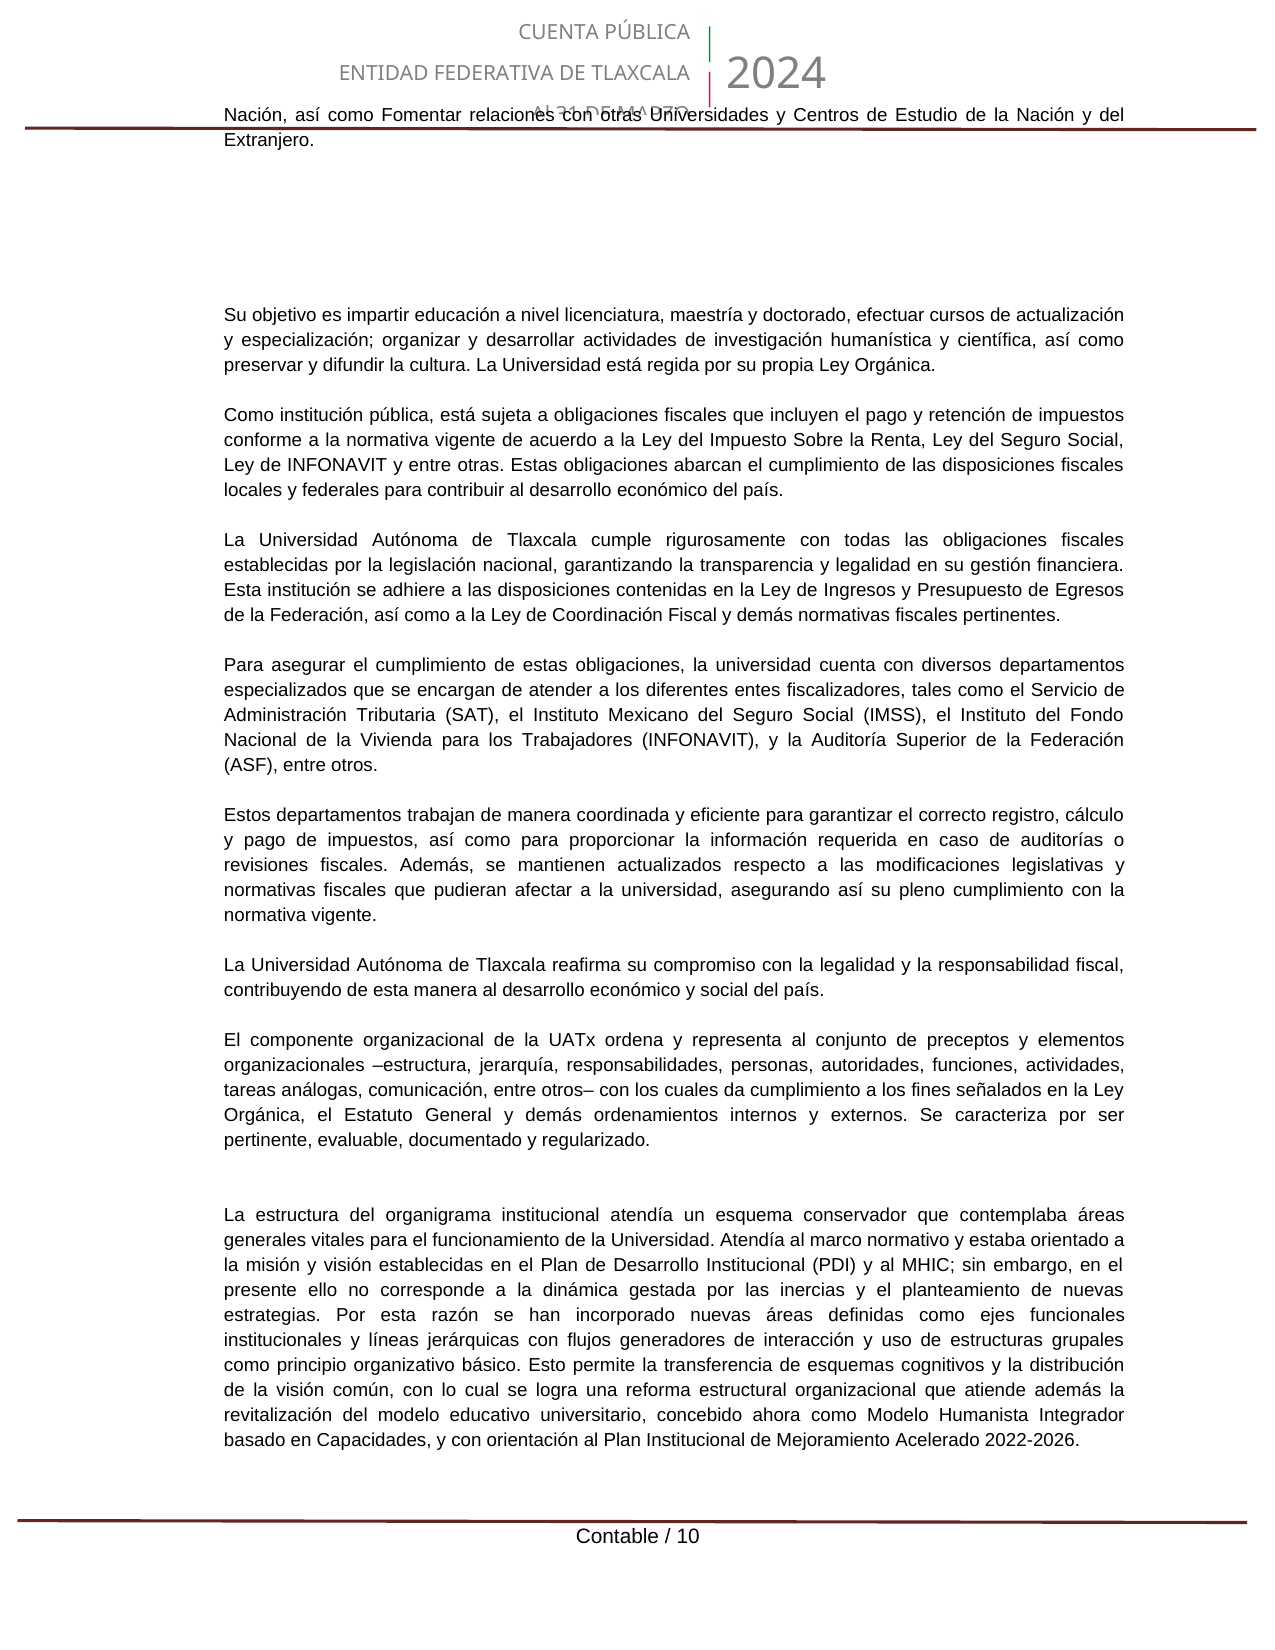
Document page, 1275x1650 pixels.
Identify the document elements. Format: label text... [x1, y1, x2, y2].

text La Universidad Autónoma de Tlaxcala reafirma su compromiso con la legalidad y la responsabilidad fiscal, contribuyendo de esta manera al desarrollo económico y social del país. [224, 952, 1125, 1002]
text Estos departamentos trabajan de manera coordinada y eficiente para garantizar el correcto registro, cálculo y pago de impuestos, así como para proporcionar la información requerida en caso de auditorías o revisiones fiscales. Además, se mantienen actualizados respecto a las modificaciones legislativas y normativas fiscales que pudieran afectar a la universidad, asegurando así su pleno cumplimiento con la normativa vigente. [224, 802, 1125, 927]
text Su objetivo es impartir educación a nivel licenciatura, maestría y doctorado, efectuar cursos de actualización y especialización; organizar y desarrollar actividades de investigación humanística y científica, así como preservar y difundir la cultura. La Universidad está regida por su propia Ley Orgánica. [224, 302, 1125, 377]
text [224, 102, 1125, 152]
text La estructura del organigrama institucional atendía un esquema conservador que contemplaba áreas generales vitales para el funcionamiento de la Universidad. Atendía al marco normativo y estaba orientado a la misión y visión establecidas en el Plan de Desarrollo Institucional (PDI) y al MHIC; sin embargo, en el presente ello no corresponde a la dinámica gestada por las inercias y el planteamiento de nuevas estrategias. Por esta razón se han incorporado nuevas áreas definidas como ejes funcionales institucionales y líneas jerárquicas con flujos generadores de interacción y uso de estructuras grupales como principio organizativo básico. Esto permite la transferencia de esquemas cognitivos y la distribución de la visión común, con lo cual se logra una reforma estructural organizacional que atiende además la revitalización del modelo educativo universitario, concebido ahora como Modelo Humanista Integrador basado en Capacidades, y con orientación al Plan Institucional de Mejoramiento Acelerado 2022-2026. [224, 1202, 1125, 1452]
text La Universidad Autónoma de Tlaxcala cumple rigurosamente con todas las obligaciones fiscales establecidas por la legislación nacional, garantizando la transparencia y legalidad en su gestión financiera. Esta institución se adhiere a las disposiciones contenidas en la Ley de Ingresos y Presupuesto de Egresos de la Federación, así como a la Ley de Coordinación Fiscal y demás normativas fiscales pertinentes. [224, 527, 1125, 627]
text Para asegurar el cumplimiento de estas obligaciones, la universidad cuenta con diversos departamentos especializados que se encargan de atender a los diferentes entes fiscalizadores, tales como el Servicio de Administración Tributaria (SAT), el Instituto Mexicano del Seguro Social (IMSS), el Instituto del Fondo Nacional de la Vivienda para los Trabajadores (INFONAVIT), y la Auditoría Superior de la Federación (ASF), entre otros. [224, 652, 1125, 777]
text Como institución pública, está sujeta a obligaciones fiscales que incluyen el pago y retención de impuestos conforme a la normativa vigente de acuerdo a la Ley del Impuesto Sobre la Renta, Ley del Seguro Social, Ley de INFONAVIT y entre otras. Estas obligaciones abarcan el cumplimiento de las disposiciones fiscales locales y federales para contribuir al desarrollo económico del país. [224, 402, 1125, 502]
text El componente organizacional de la UATx ordena y representa al conjunto de preceptos y elementos organizacionales –estructura, jerarquía, responsabilidades, personas, autoridades, funciones, actividades, tareas análogas, comunicación, entre otros– con los cuales da cumplimiento a los fines señalados en la Ley Orgánica, el Estatuto General y demás ordenamientos internos y externos. Se caracteriza por ser pertinente, evaluable, documentado y regularizado. [224, 1027, 1125, 1152]
picture [702, 14, 723, 102]
